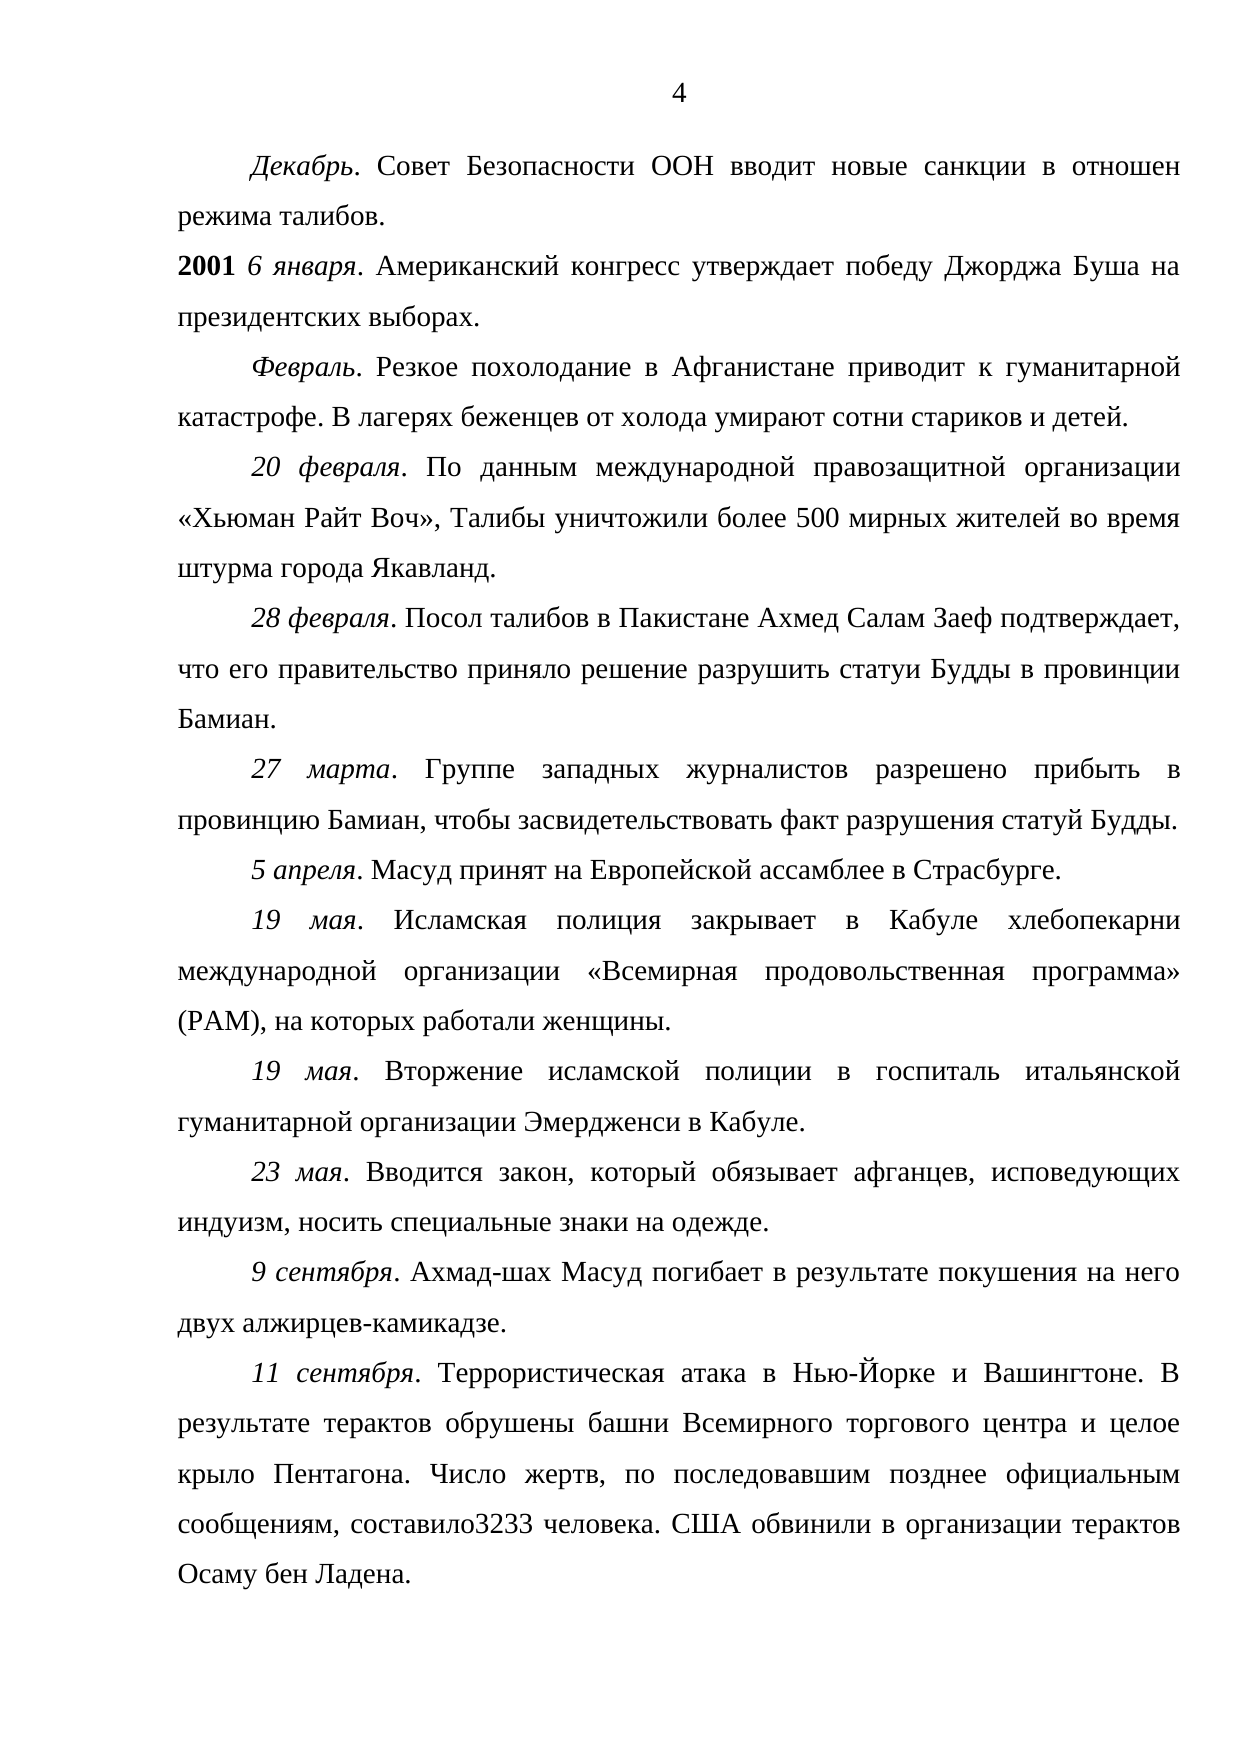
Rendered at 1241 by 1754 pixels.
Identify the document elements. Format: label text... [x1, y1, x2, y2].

text 27 марта. Группе западных журналистов разрешено прибыть в провинцию Бамиан, чтобы засвидетельствовать факт разрушения статуй Будды. [177, 751, 1181, 835]
text 9 сентября. Ахмад-шах Масуд погибает в результате покушения на него двух алжирцев-камикадзе. [177, 1254, 1181, 1338]
text Декабрь. Совет Безопасности ООН вводит новые санкции в отношен режима талибов. [177, 148, 1181, 232]
text 20 февраля. По данным международной правозащитной организации «Хьюман Райт Воч», Талибы уничтожили более 500 мирных жителей во время штурма города Якавланд. [177, 449, 1181, 584]
text 19 мая. Исламская полиция закрывает в Кабуле хлебопекарни международной организации «Всемирная продовольственная программа» (РАМ), на которых работали женщины. [177, 902, 1181, 1037]
text 2001 6 января. Американский конгресс утверждает победу Джорджа Буша на президентских выборах. [177, 248, 1181, 332]
text 11 сентября. Террористическая атака в Нью-Йорке и Вашингтоне. В результате терактов обрушены башни Всемирного торгового центра и целое крыло Пентагона. Число жертв, по последовавшим позднее официальным сообщениям, составило3233 человека. США обвинили в организации терактов Осаму бен Ладена. [177, 1355, 1181, 1590]
text 23 мая. Вводится закон, который обязывает афганцев, исповедующих индуизм, носить специальные знаки на одежде. [177, 1154, 1181, 1238]
text Февраль. Резкое похолодание в Афганистане приводит к гуманитарной катастрофе. В лагерях беженцев от холода умирают сотни стариков и детей. [177, 349, 1181, 433]
text 19 мая. Вторжение исламской полиции в госпиталь итальянской гуманитарной организации Эмердженси в Кабуле. [177, 1053, 1181, 1137]
text 5 апреля. Масуд принят на Европейской ассамблее в Страсбурге. [177, 852, 1181, 886]
text 28 февраля. Посол талибов в Пакистане Ахмед Салам Заеф подтверждает, что его правительство приняло решение разрушить статуи Будды в провинции Бамиан. [177, 601, 1181, 735]
